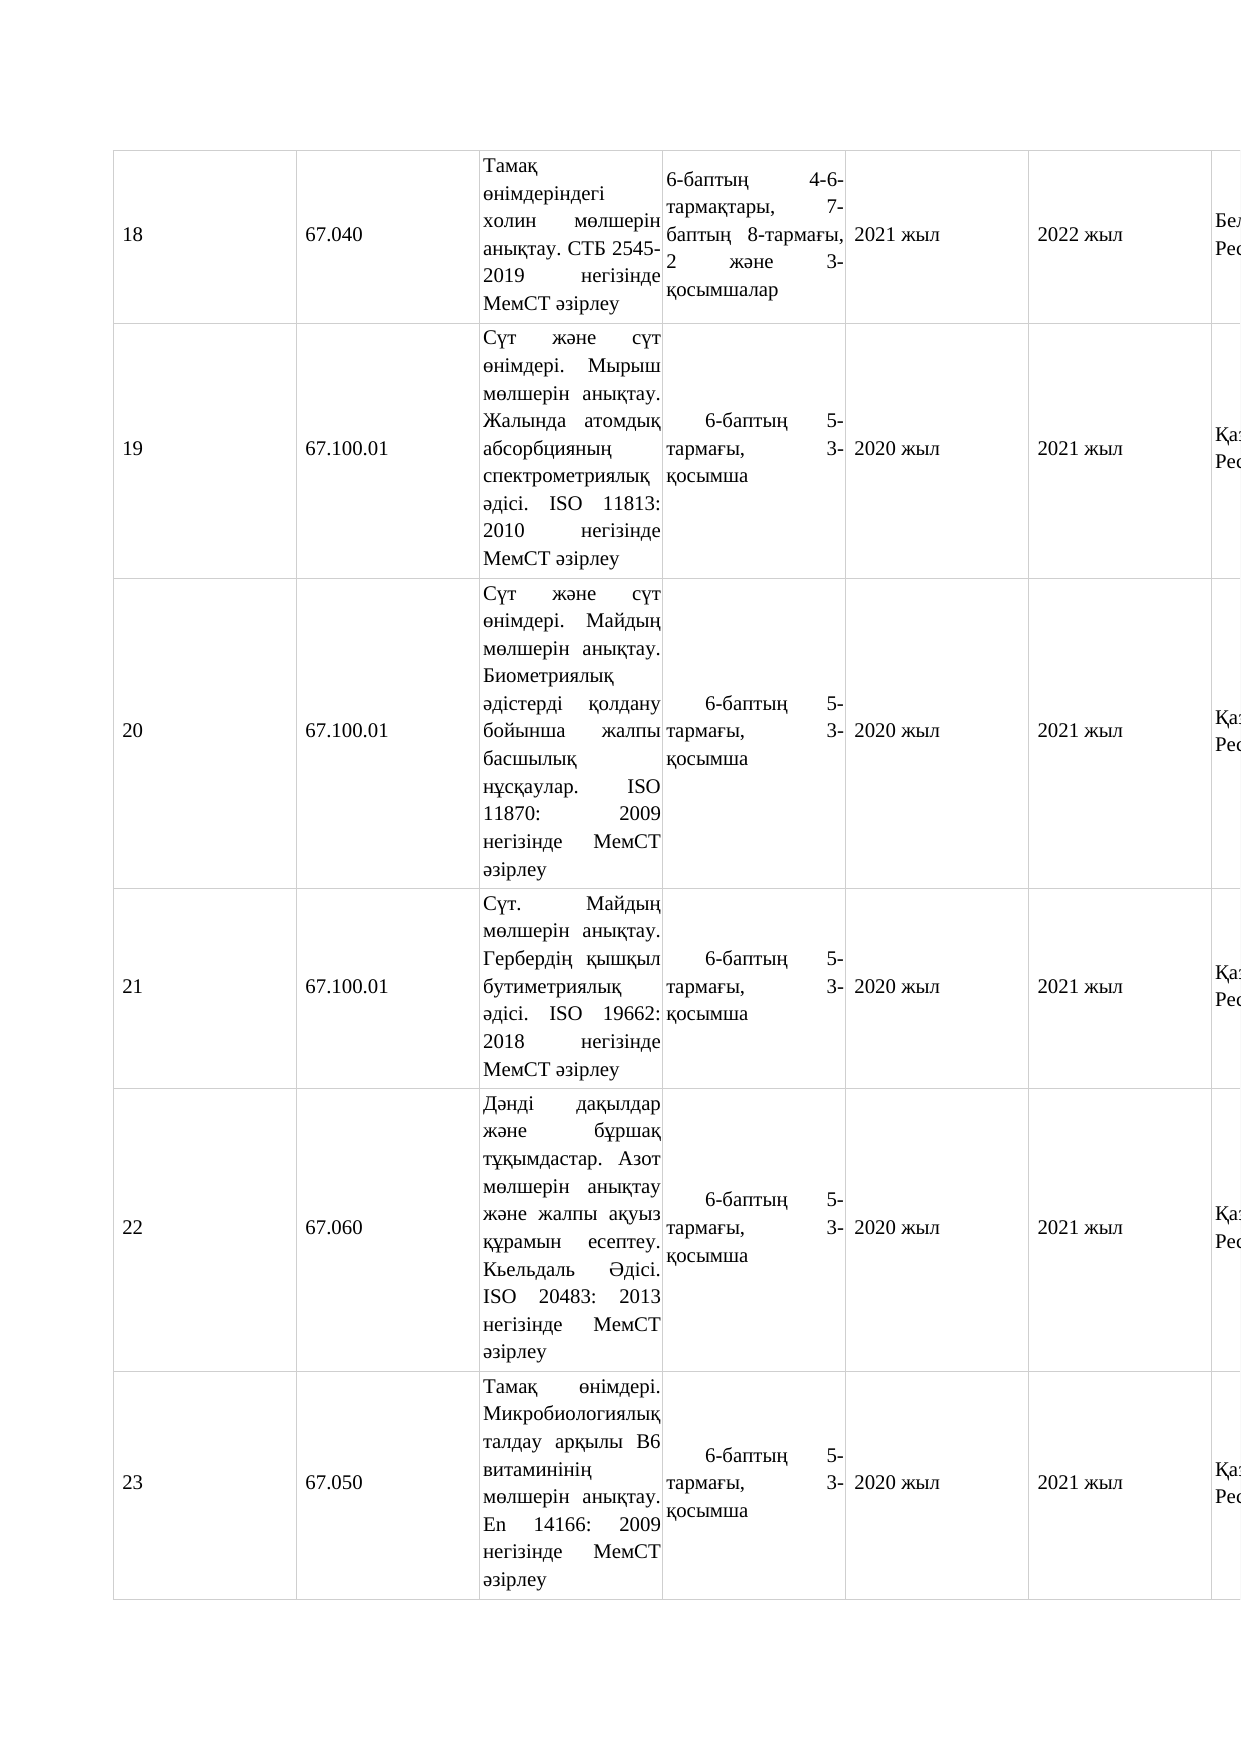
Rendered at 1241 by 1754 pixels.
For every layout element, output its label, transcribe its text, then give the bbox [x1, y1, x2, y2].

table_cell 18 [114, 151, 296, 322]
table_cell Қазақстан Республикасы [1212, 579, 1240, 888]
table_cell Қазақстан Республикасы [1212, 1372, 1240, 1598]
table_cell 2022 жыл [1029, 151, 1211, 322]
table_cell Сүт. Майдың мөлшерін анықтау. Гербердің қышқыл бутиметриялық әдісі. ISO 19662: 2018 негізінде МемСТ әзірлеу [480, 889, 662, 1088]
table_cell 19 [114, 324, 296, 578]
table_cell Қазақстан Республикасы [1212, 1089, 1240, 1371]
table_cell 21 [114, 889, 296, 1088]
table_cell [663, 1372, 845, 1598]
table_cell 22 [114, 1089, 296, 1371]
table_cell Тамақ өнімдеріндегі холин мөлшерін анықтау. СТБ 2545-2019 негізінде МемСТ әзірлеу [480, 151, 662, 322]
table_cell 67.060 [297, 1089, 479, 1371]
table_cell 67.100.01 [297, 579, 479, 888]
table_cell Тамақ өнімдері. Микробиологиялық талдау арқылы B6 витаминінің мөлшерін анықтау. En 14166: 2009 негізінде МемСТ әзірлеу [480, 1372, 662, 1598]
table_cell 6-баптың 4-6-тармақтары, 7-баптың 8-тармағы, 2 және 3-қосымшалар [663, 151, 845, 322]
table_cell 6-баптың 5-тармағы, 3-қосымша [663, 579, 845, 888]
table_cell Сүт және сүт өнімдері. Майдың мөлшерін анықтау. Биометриялық әдістерді қолдану бойынша жалпы басшылық нұсқаулар. ISO 11870: 2009 негізінде МемСТ әзірлеу [480, 579, 662, 888]
table_cell 2021 жыл [1029, 889, 1211, 1088]
table_cell 67.100.01 [297, 324, 479, 578]
table_cell 2020 жыл [846, 1372, 1028, 1598]
table_cell 2021 жыл [1029, 1089, 1211, 1371]
table_cell Қазақстан Республикасы [1212, 889, 1240, 1088]
table_cell 2021 жыл [1029, 579, 1211, 888]
table_cell 2020 жыл [846, 579, 1028, 888]
table_cell 2021 жыл [1029, 324, 1211, 578]
table_cell 67.050 [297, 1372, 479, 1598]
table_cell 2020 жыл [846, 889, 1028, 1088]
table_cell 67.100.01 [297, 889, 479, 1088]
table_cell 6-баптың 5-тармағы, 3-қосымша [663, 324, 845, 578]
table_cell 2021 жыл [1029, 1372, 1211, 1598]
table_cell 23 [114, 1372, 296, 1598]
table_cell 2021 жыл [846, 151, 1028, 322]
table_cell Қазақстан Республикасы [1212, 324, 1240, 578]
table_cell 2020 жыл [846, 324, 1028, 578]
table_cell 67.040 [297, 151, 479, 322]
table_cell 6-баптың 5-тармағы, 3-қосымша [663, 889, 845, 1088]
table_cell 2020 жыл [846, 1089, 1028, 1371]
table_cell Сүт және сүт өнімдері. Мырыш мөлшерін анықтау. Жалында атомдық абсорбцияның спектрометриялық әдісі. ISO 11813: 2010 негізінде МемСТ әзірлеу [480, 324, 662, 578]
table_cell Беларусь Республикасы [1212, 151, 1240, 322]
table_cell 6-баптың 5-тармағы, 3-қосымша [663, 1089, 845, 1371]
table_cell Дәнді дақылдар және бұршақ тұқымдастар. Азот мөлшерін анықтау және жалпы ақуыз құрамын есептеу. Кьельдаль Әдісі. ISO 20483: 2013 негізінде МемСТ әзірлеу [480, 1089, 662, 1371]
table_cell 20 [114, 579, 296, 888]
